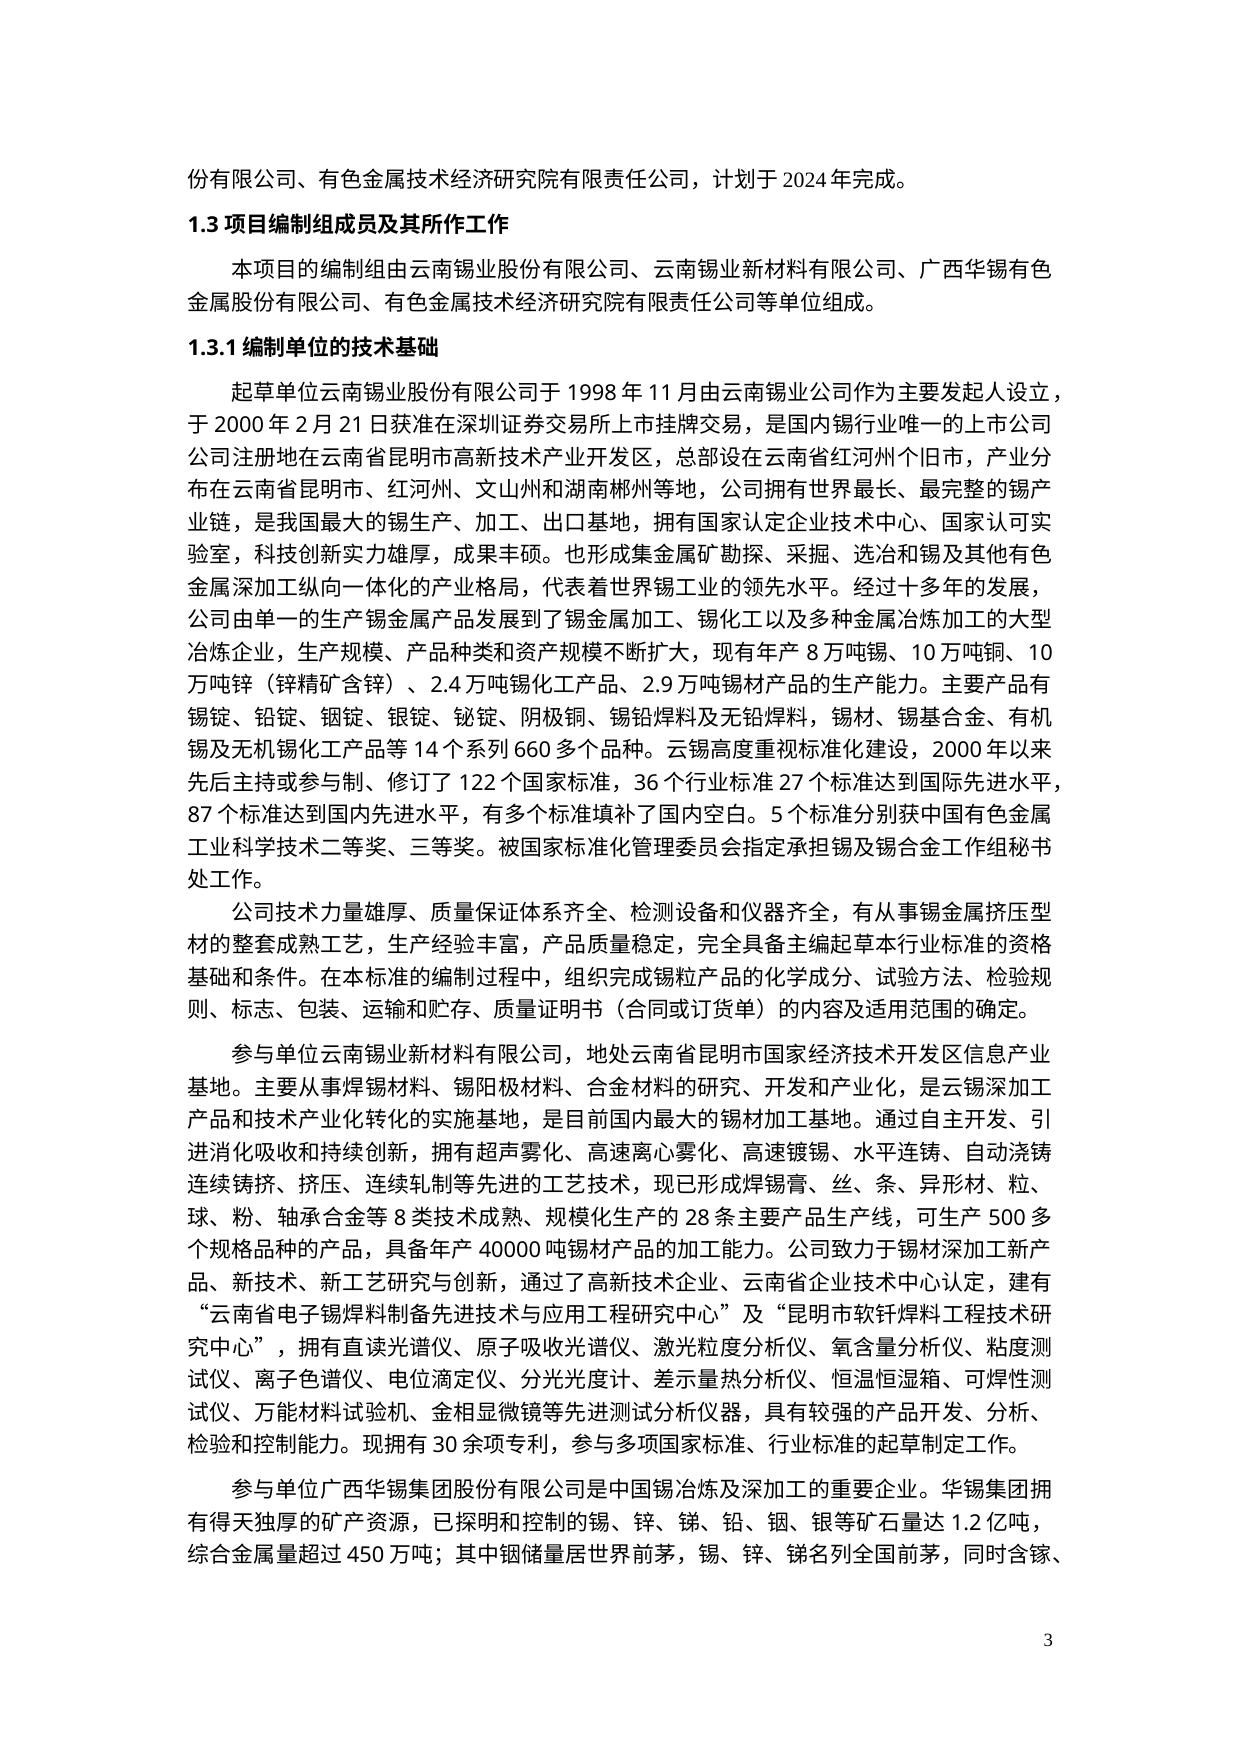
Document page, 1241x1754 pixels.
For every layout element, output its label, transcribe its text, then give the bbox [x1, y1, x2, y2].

text 参与单位云南锡业新材料有限公司，地处云南省昆明市国家经济技术开发区信息产业基地。主要从事焊锡材料、锡阳极材料、合金材料的研究、开发和产业化，是云锡深加工产品和技术产业化转化的实施基地，是目前国内最大的锡材加工基地。通过自主开发、引进消化吸收和持续创新，拥有超声雾化、高速离心雾化、高速镀锡、水平连铸、自动浇铸、连续铸挤、挤压、连续轧制等先进的工艺技术，现已形成焊锡膏、丝、条、异形材、粒、球、粉、轴承合金等8类技术成熟、规模化生产的28条主要产品生产线，可生产500多个规格品种的产品，具备年产40000吨锡材产品的加工能力。公司致力于锡材深加工新产品、新技术、新工艺研究与创新，通过了高新技术企业、云南省企业技术中心认定，建有“云南省电子锡焊料制备先进技术与应用工程研究中心”及“昆明市软钎焊料工程技术研究中心”，拥有直读光谱仪、原子吸收光谱仪、激光粒度分析仪、氧含量分析仪、粘度测试仪、离子色谱仪、电位滴定仪、分光光度计、差示量热分析仪、恒温恒湿箱、可焊性测试仪、万能材料试验机、金相显微镜等先进测试分析仪器，具有较强的产品开发、分析、检验和控制能力。现拥有30余项专利，参与多项国家标准、行业标准的起草制定工作。 [187, 1037, 1053, 1459]
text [187, 1472, 1053, 1569]
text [187, 162, 1053, 194]
text 公司技术力量雄厚、质量保证体系齐全、检测设备和仪器齐全，有从事锡金属挤压型材的整套成熟工艺，生产经验丰富，产品质量稳定，完全具备主编起草本行业标准的资格、基础和条件。在本标准的编制过程中，组织完成锡粒产品的化学成分、试验方法、检验规则、标志、包装、运输和贮存、质量证明书（合同或订货单）的内容及适用范围的确定。 [187, 894, 1053, 1024]
text 本项目的编制组由云南锡业股份有限公司、云南锡业新材料有限公司、广西华锡有色金属股份有限公司、有色金属技术经济研究院有限责任公司等单位组成。 [187, 252, 1053, 317]
text 起草单位云南锡业股份有限公司于1998年11月由云南锡业公司作为主要发起人设立，于2000年2月21日获准在深圳证券交易所上市挂牌交易，是国内锡行业唯一的上市公司。公司注册地在云南省昆明市高新技术产业开发区，总部设在云南省红河州个旧市，产业分布在云南省昆明市、红河州、文山州和湖南郴州等地，公司拥有世界最长、最完整的锡产业链，是我国最大的锡生产、加工、出口基地，拥有国家认定企业技术中心、国家认可实验室，科技创新实力雄厚，成果丰硕。也形成集金属矿勘探、采掘、选冶和锡及其他有色金属深加工纵向一体化的产业格局，代表着世界锡工业的领先水平。经过十多年的发展，公司由单一的生产锡金属产品发展到了锡金属加工、锡化工以及多种金属冶炼加工的大型冶炼企业，生产规模、产品种类和资产规模不断扩大，现有年产8万吨锡、10万吨铜、10万吨锌（锌精矿含锌）、2.4万吨锡化工产品、2.9万吨锡材产品的生产能力。主要产品有锡锭、铅锭、铟锭、银锭、铋锭、阴极铜、锡铅焊料及无铅焊料，锡材、锡基合金、有机锡及无机锡化工产品等14个系列660多个品种。云锡高度重视标准化建设，2000年以来先后主持或参与制、修订了122个国家标准，36个行业标准27个标准达到国际先进水平，87个标准达到国内先进水平，有多个标准填补了国内空白。5个标准分别获中国有色金属工业科学技术二等奖、三等奖。被国家标准化管理委员会指定承担锡及锡合金工作组秘书处工作。 [187, 374, 1053, 894]
text 1.3.1编制单位的技术基础 [187, 329, 1053, 362]
text 1.3 项目编制组成员及其所作工作 [187, 207, 1053, 239]
